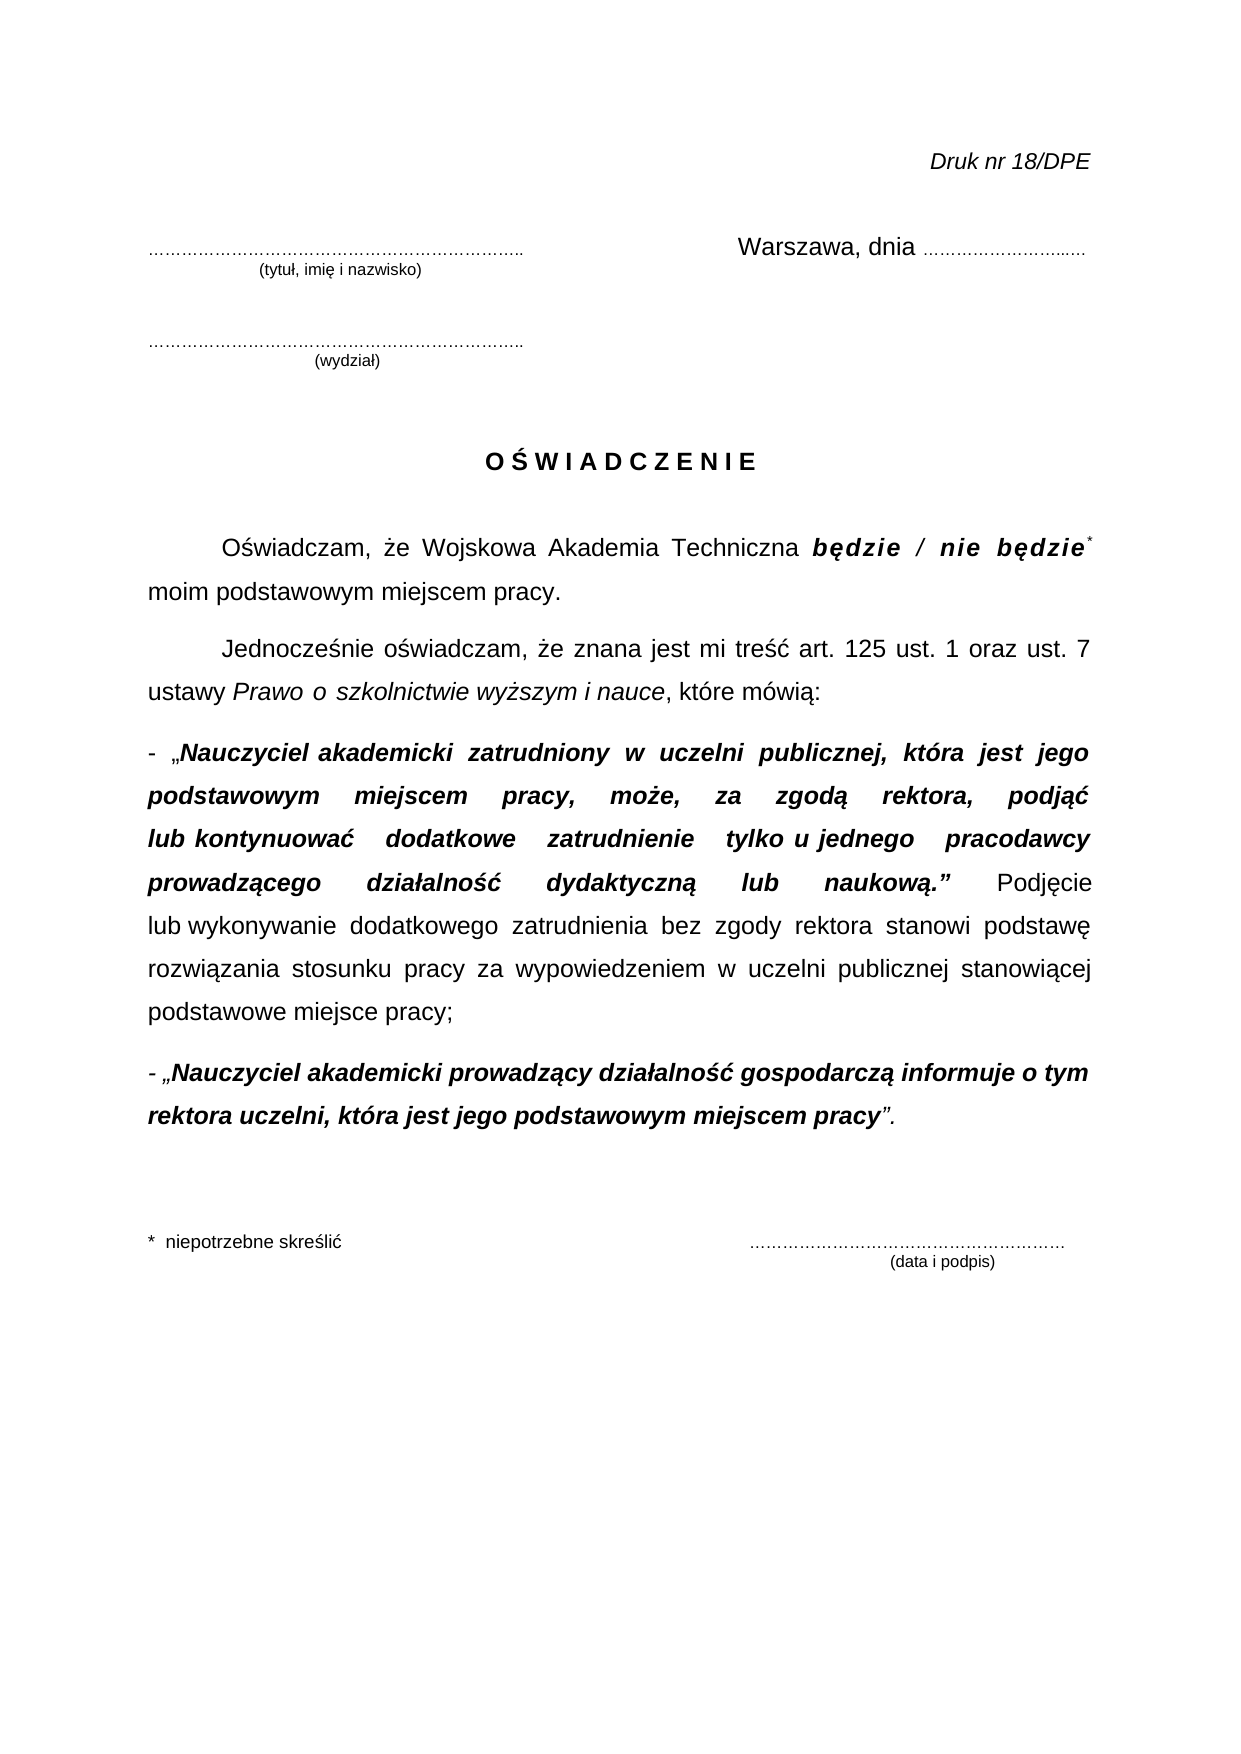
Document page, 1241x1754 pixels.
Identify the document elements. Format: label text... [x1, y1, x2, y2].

text Oświadczam, że Wojskowa Akademia Techniczna będzie / nie będzie* moim podstawowym miejscem pracy. [148, 533, 1093, 605]
text ………………………………………………………….. [148, 332, 1093, 351]
text ………………………………………………………….. Warszawa, dnia ……………………...… [148, 231, 1093, 260]
text (tytuł, imię i nazwisko) [148, 260, 1093, 279]
text * niepotrzebne skreślić ………………………………………………… [148, 1231, 1093, 1252]
text - „Nauczyciel akademicki zatrudniony w uczelni publicznej, która jest jego podstawowym miejscem pracy, może, za zgodą rektora, podjąć lub kontynuować dodatkowe zatrudnienie tylko u jednego pracodawcy prowadzącego działalność dydaktyczną lub naukową.” Podjęcie lub wykonywanie dodatkowego zatrudnienia bez zgody rektora stanowi podstawę rozwiązania stosunku pracy za wypowiedzeniem w uczelni publicznej stanowiącej podstawowe miejsce pracy; [148, 738, 1093, 1026]
text Jednocześnie oświadczam, że znana jest mi treść art. 125 ust. 1 oraz ust. 7 ustawy Prawo o szkolnictwie wyższym i nauce, które mówią: [148, 634, 1093, 706]
text (data i podpis) [811, 1252, 1093, 1271]
text O Ś W I A D C Z E N I E [148, 447, 1093, 476]
text Druk nr 18/DPE [148, 148, 1093, 174]
text - „Nauczyciel akademicki prowadzący działalność gospodarczą informuje o tym rektora uczelni, która jest jego podstawowym miejscem pracy”. [148, 1058, 1093, 1130]
text (wydział) [148, 351, 1093, 370]
